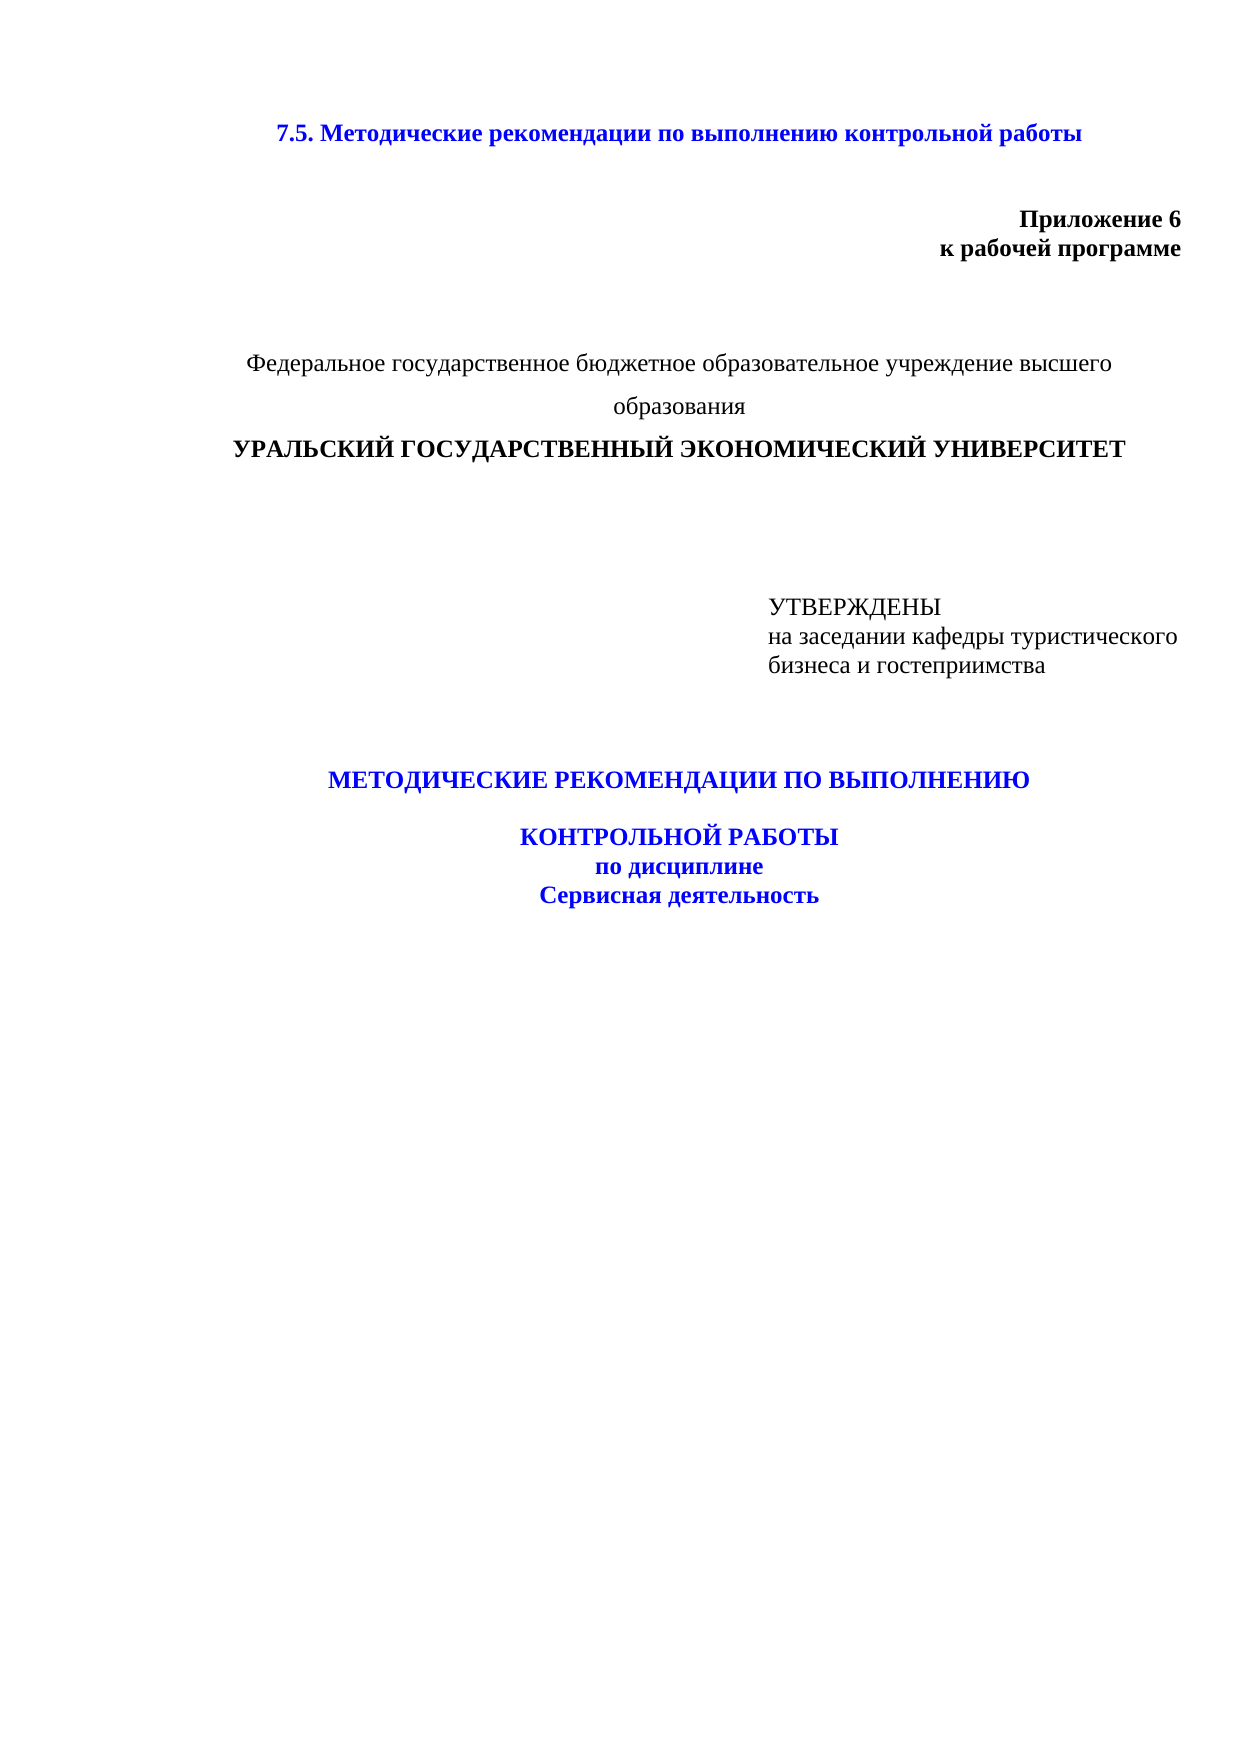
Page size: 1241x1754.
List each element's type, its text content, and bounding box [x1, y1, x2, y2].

text КОНТРОЛЬНОЙ РАБОТЫ [177, 822, 1181, 851]
text УРАЛЬСКИЙ ГОСУДАРСТВЕННЫЙ ЭКОНОМИЧЕСКИЙ УНИВЕРСИТЕТ [177, 434, 1181, 463]
text Сервисная деятельность [177, 880, 1181, 909]
text 7.5. Методические рекомендации по выполнению контрольной работы [177, 118, 1181, 147]
text к рабочей программе [177, 233, 1181, 262]
text по дисциплине [177, 851, 1181, 880]
text на заседании кафедры туристического бизнеса и гостеприимства [768, 621, 1181, 679]
text Федеральное государственное бюджетное образовательное учреждение высшего образования [177, 348, 1181, 420]
text Приложение 6 [177, 204, 1181, 233]
text УТВЕРЖДЕНЫ [768, 592, 1181, 621]
text МЕТОДИЧЕСКИЕ РЕКОМЕНДАЦИИ ПО ВЫПОЛНЕНИЮ [177, 765, 1181, 794]
